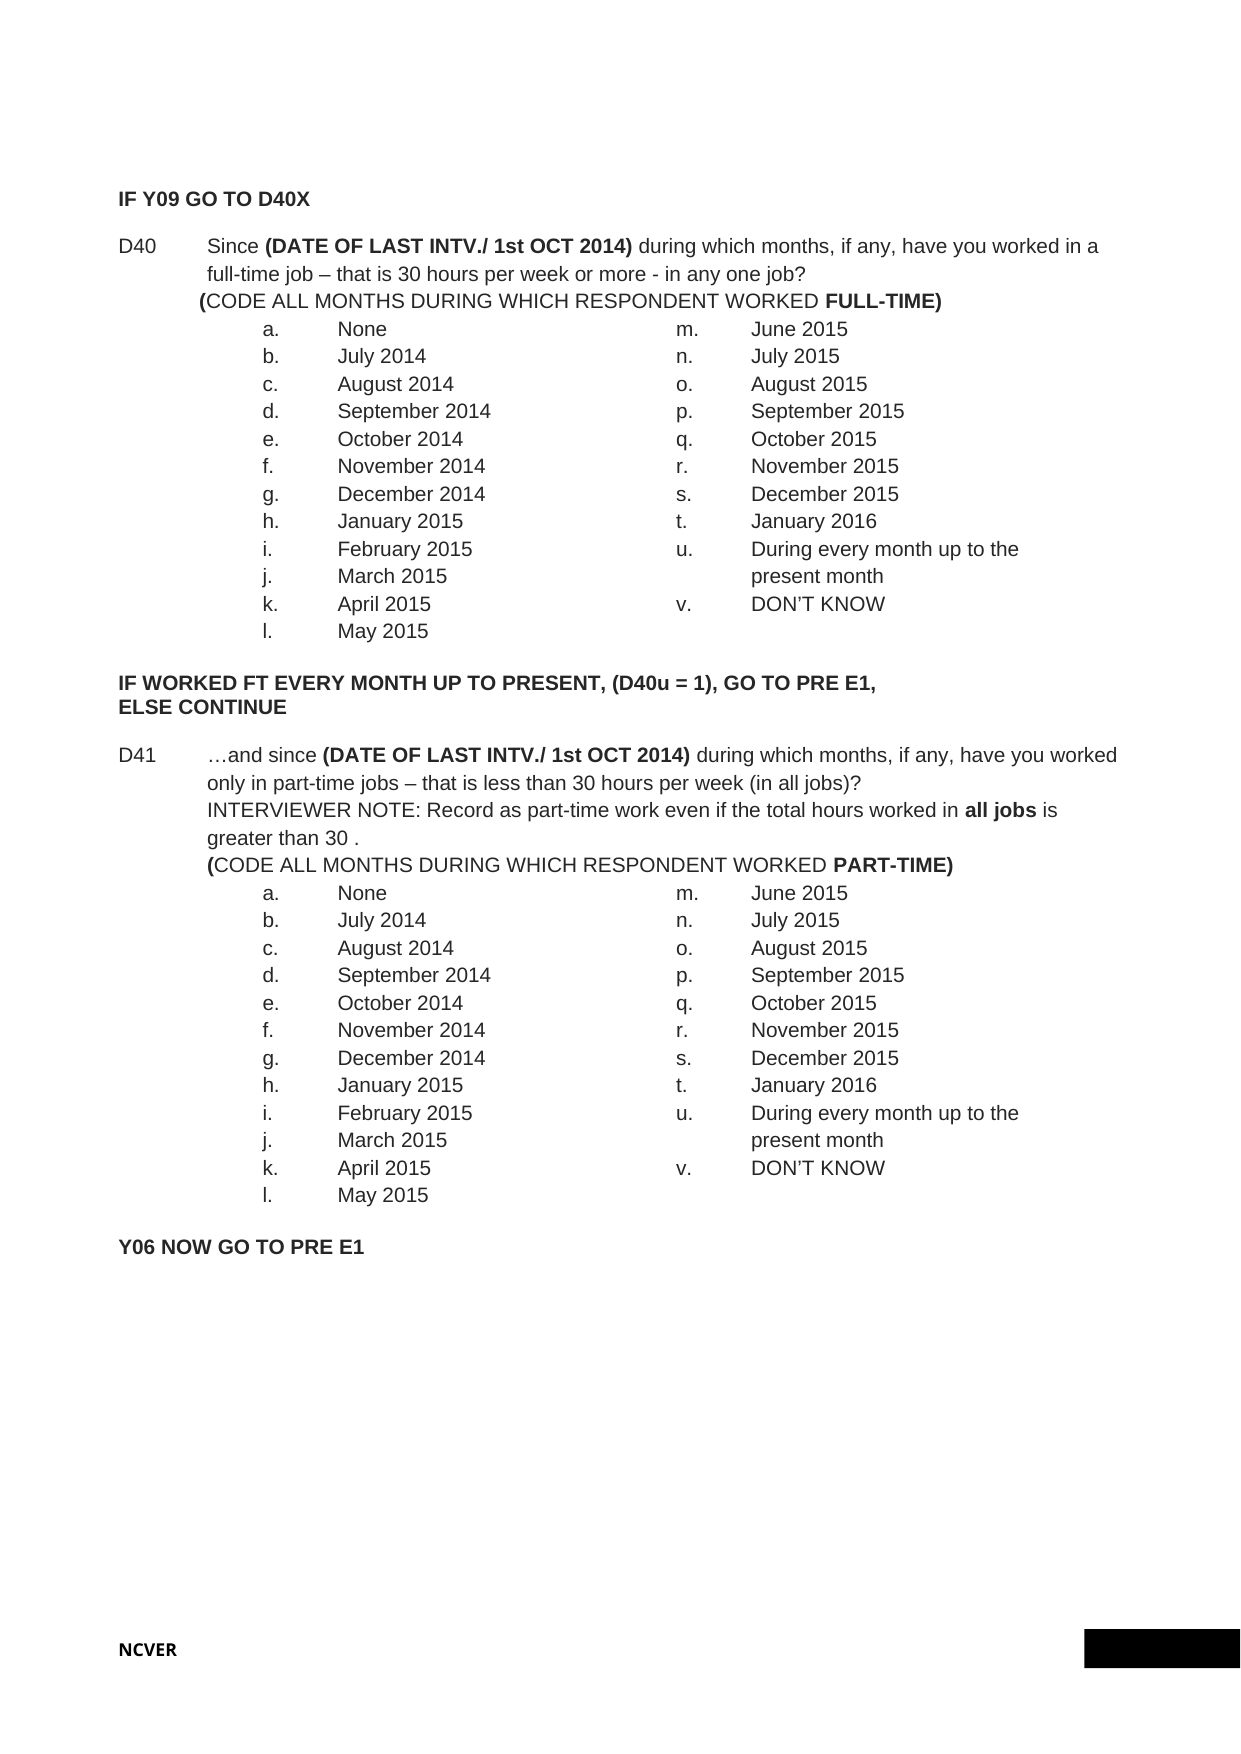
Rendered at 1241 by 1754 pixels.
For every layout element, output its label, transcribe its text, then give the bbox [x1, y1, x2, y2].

text D40 Since (DATE OF LAST INTV./ 1st OCT 2014) during which months, if any, have you worked in a full-time job – that is 30 hours per week or more - in any one job? [118, 234, 1119, 286]
text Y06 NOW GO TO PRE E1 [118, 1235, 1119, 1259]
text IF Y09 GO TO D40X [118, 186, 1119, 210]
text (CODE ALL MONTHS DURING WHICH RESPONDENT WORKED FULL-TIME) [193, 289, 1119, 313]
table_header a. None b. July 2014 c. August 2014 d. September 2014 e. October 2014 f. November 2014 g. December 2014 h. January 2015 i. February 2015 j. March 2015 k. April 2015 l. May 2015 [251, 317, 664, 647]
text IF WORKED FT EVERY MONTH UP TO PRESENT, (D40u = 1), GO TO PRE E1, ELSE CONTINUE [118, 671, 1119, 719]
table_header a. None b. July 2014 c. August 2014 d. September 2014 e. October 2014 f. November 2014 g. December 2014 h. January 2015 i. February 2015 j. March 2015 k. April 2015 l. May 2015 [251, 881, 664, 1211]
text INTERVIEWER NOTE: Record as part-time work even if the total hours worked in all jobs is greater than 30 . [118, 798, 1119, 849]
text (CODE ALL MONTHS DURING WHICH RESPONDENT WORKED PART-TIME) [118, 853, 1119, 877]
table_header m. June 2015 n. July 2015 o. August 2015 p. September 2015 q. October 2015 r. November 2015 s. December 2015 t. January 2016 u. During every month up to the present month v. DON’T KNOW [665, 881, 1078, 1211]
table_header m. June 2015 n. July 2015 o. August 2015 p. September 2015 q. October 2015 r. November 2015 s. December 2015 t. January 2016 u. During every month up to the present month v. DON’T KNOW [665, 317, 1078, 647]
text D41 …and since (DATE OF LAST INTV./ 1st OCT 2014) during which months, if any, have you worked only in part-time jobs – that is less than 30 hours per week (in all jobs)? [118, 743, 1119, 794]
